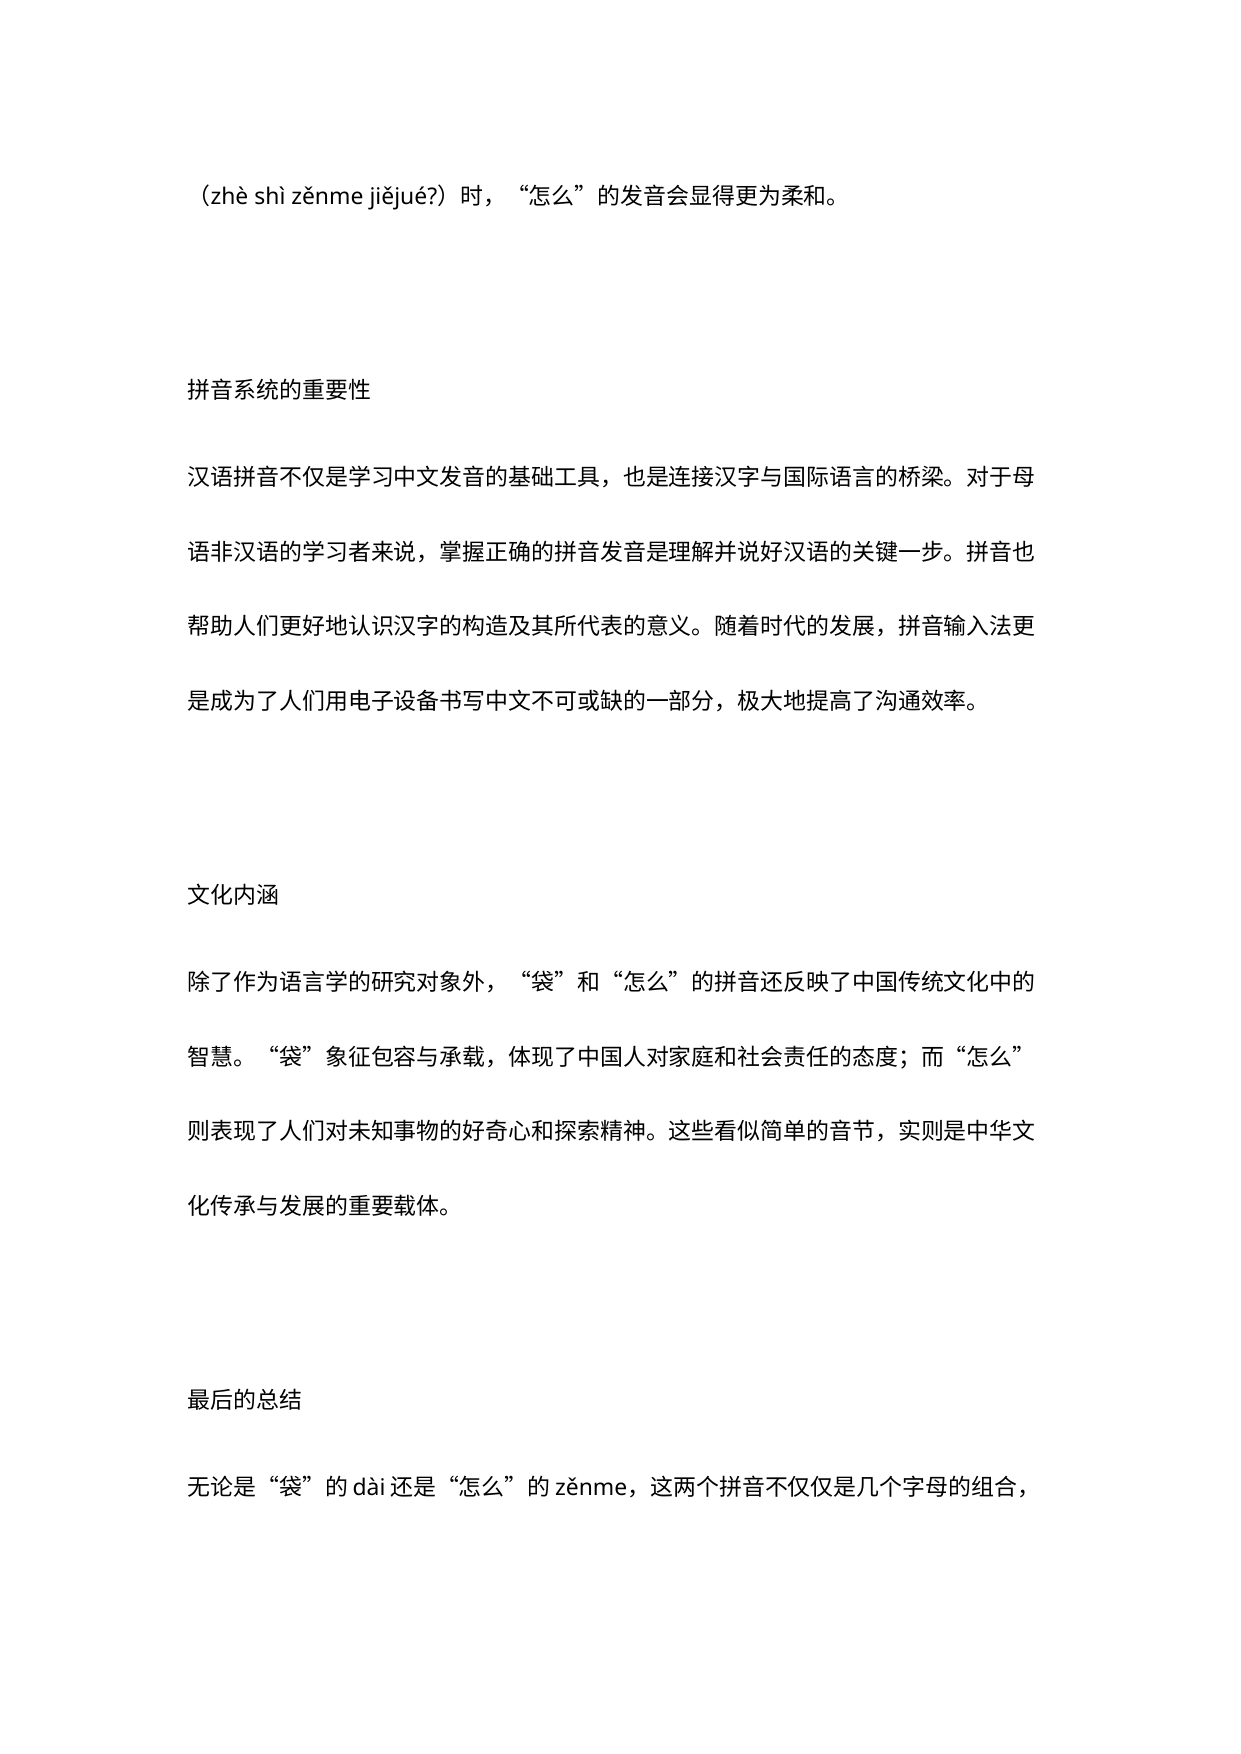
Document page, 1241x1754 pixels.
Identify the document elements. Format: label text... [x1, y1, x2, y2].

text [187, 1453, 1053, 1518]
text 拼音系统的重要性 [187, 356, 1053, 421]
text 汉语拼音不仅是学习中文发音的基础工具，也是连接汉字与国际语言的桥梁。对于母语非汉语的学习者来说，掌握正确的拼音发音是理解并说好汉语的关键一步。拼音也帮助人们更好地认识汉字的构造及其所代表的意义。随着时代的发展，拼音输入法更是成为了人们用电子设备书写中文不可或缺的一部分，极大地提高了沟通效率。 [187, 443, 1053, 732]
text 除了作为语言学的研究对象外，“袋”和“怎么”的拼音还反映了中国传统文化中的智慧。“袋”象征包容与承载，体现了中国人对家庭和社会责任的态度；而“怎么”则表现了人们对未知事物的好奇心和探索精神。这些看似简单的音节，实则是中华文化传承与发展的重要载体。 [187, 948, 1053, 1237]
text 文化内涵 [187, 861, 1053, 926]
text 最后的总结 [187, 1366, 1053, 1431]
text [187, 162, 1053, 227]
